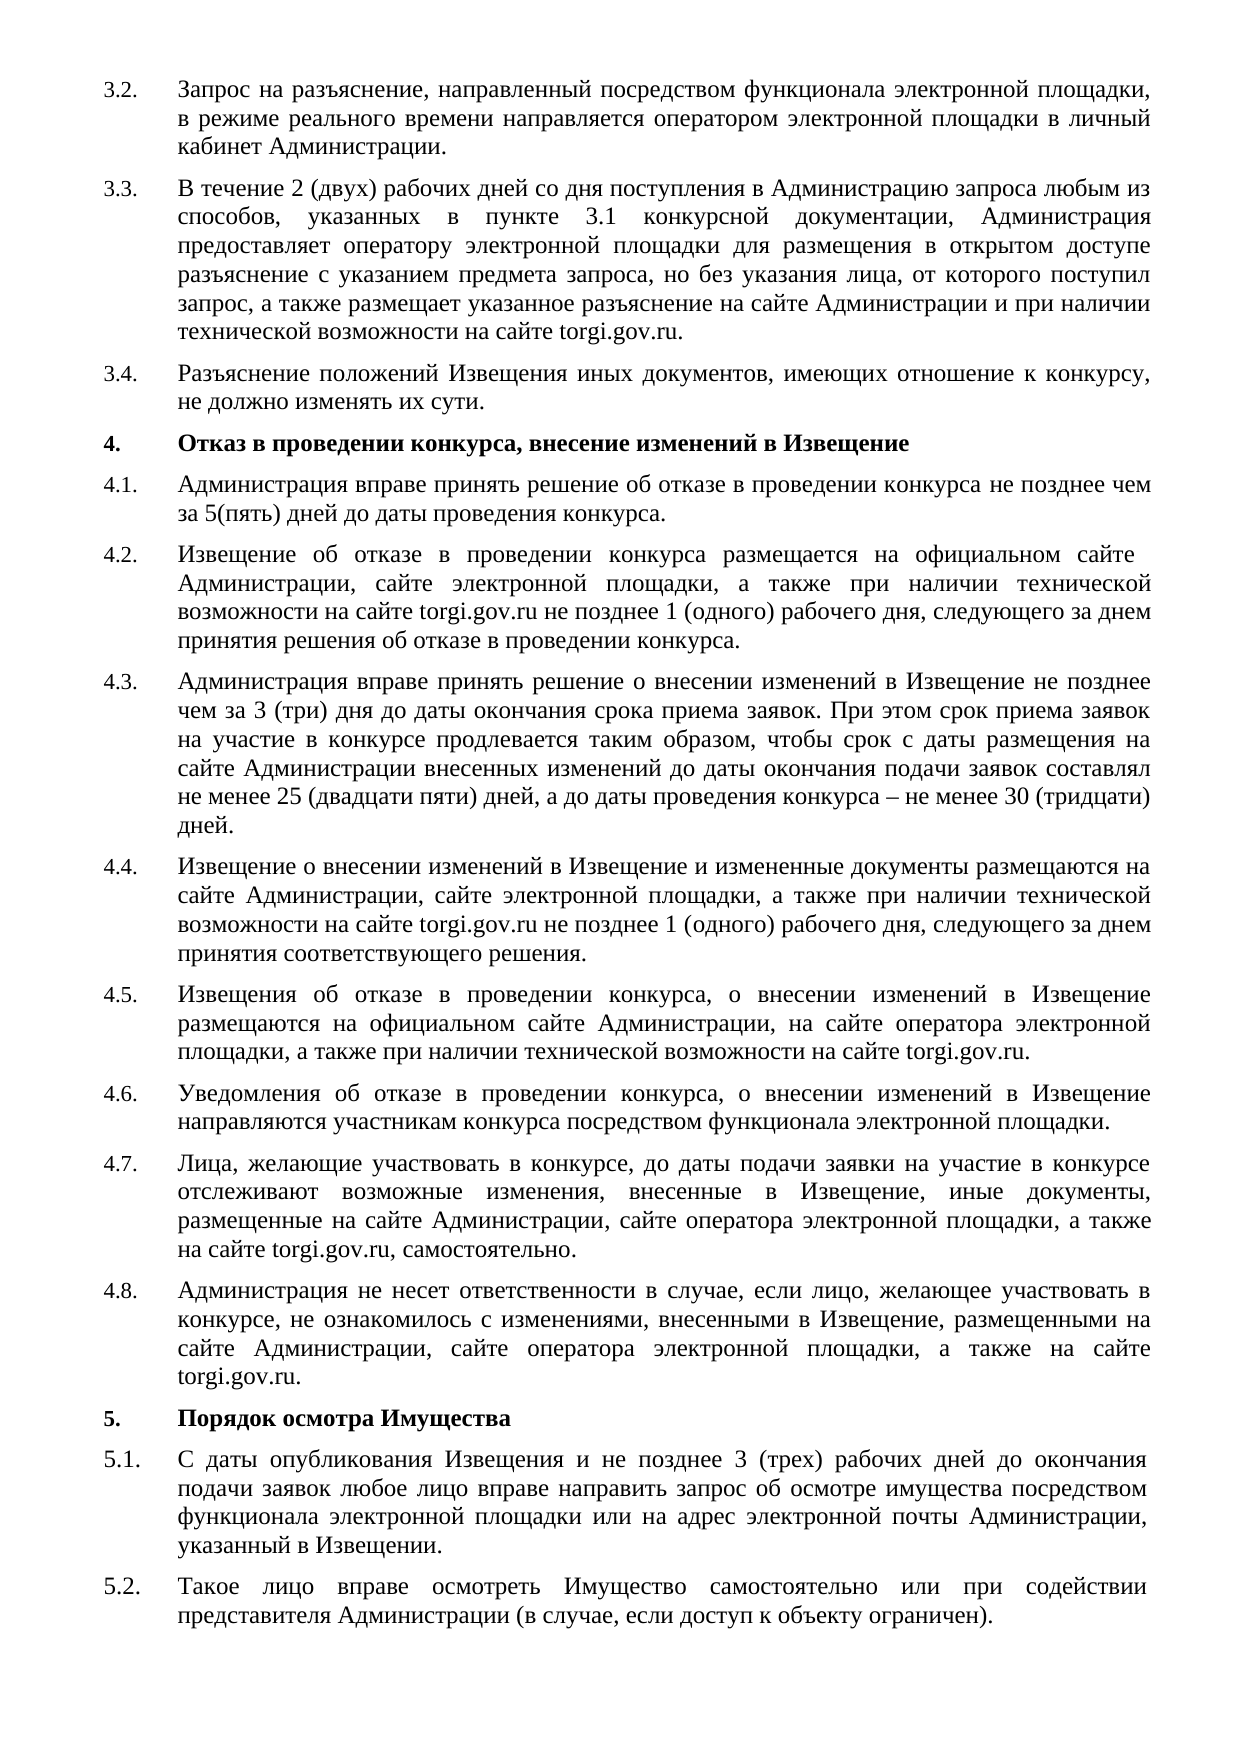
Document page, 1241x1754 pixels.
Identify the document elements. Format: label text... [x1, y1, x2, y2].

list Разъяснение положений Извещения иных документов, имеющих отношение к конкурсу, не должно изменять их сути. [103, 358, 1152, 415]
list Такое лицо вправе осмотреть Имущество самостоятельно или при содействии представителя Администрации (в случае, если доступ к объекту ограничен). [103, 1571, 1148, 1629]
list Администрация не несет ответственности в случае, если лицо, желающее участвовать в конкурсе, не ознакомилось с изменениями, внесенными в Извещение, размещенными на сайте Администрации, сайте оператора электронной площадки, а также на сайте torgi.gov.ru. [103, 1275, 1152, 1390]
list Запрос на разъяснение, направленный посредством функционала электронной площадки, в режиме реального времени направляется оператором электронной площадки в личный кабинет Администрации. [103, 74, 1152, 160]
list Извещения об отказе в проведении конкурса, о внесении изменений в Извещение размещаются на официальном сайте Администрации, на сайте оператора электронной площадки, а также при наличии технической возможности на сайте torgi.gov.ru. [103, 979, 1152, 1065]
list Извещение о внесении изменений в Извещение и измененные документы размещаются на сайте Администрации, сайте электронной площадки, а также при наличии технической возможности на сайте torgi.gov.ru не позднее 1 (одного) рабочего дня, следующего за днем принятия соответствующего решения. [103, 851, 1152, 966]
list Отказ в проведении конкурса, внесение изменений в Извещение [103, 428, 1152, 456]
list Администрация вправе принять решение об отказе в проведении конкурса не позднее чем за 5(пять) дней до даты проведения конкурса. [103, 469, 1152, 526]
list Администрация вправе принять решение о внесении изменений в Извещение не позднее чем за 3 (три) дня до даты окончания срока приема заявок. При этом срок приема заявок на участие в конкурсе продлевается таким образом, чтобы срок с даты размещения на сайте Администрации внесенных изменений до даты окончания подачи заявок составлял не менее 25 (двадцати пяти) дней, а до даты проведения конкурса – не менее 30 (тридцати) дней. [103, 666, 1152, 839]
list В течение 2 (двух) рабочих дней со дня поступления в Администрацию запроса любым из способов, указанных в пункте 3.1 конкурсной документации, Администрация предоставляет оператору электронной площадки для размещения в открытом доступе разъяснение с указанием предмета запроса, но без указания лица, от которого поступил запрос, а также размещает указанное разъяснение на сайте Администрации и при наличии технической возможности на сайте torgi.gov.ru. [103, 173, 1152, 345]
list С даты опубликования Извещения и не позднее 3 (трех) рабочих дней до окончания подачи заявок любое лицо вправе направить запрос об осмотре имущества посредством функционала электронной площадки или на адрес электронной почты Администрации, указанный в Извещении. [103, 1444, 1148, 1559]
list Лица, желающие участвовать в конкурсе, до даты подачи заявки на участие в конкурсе отслеживают возможные изменения, внесенные в Извещение, иные документы, размещенные на сайте Администрации, сайте оператора электронной площадки, а также на сайте torgi.gov.ru, самостоятельно. [103, 1148, 1152, 1263]
list Порядок осмотра Имущества [103, 1403, 1152, 1431]
list Извещение об отказе в проведении конкурса размещается на официальном сайте Администрации, сайте электронной площадки, а также при наличии технической возможности на сайте torgi.gov.ru не позднее 1 (одного) рабочего дня, следующего за днем принятия решения об отказе в проведении конкурса. [103, 539, 1152, 654]
list Уведомления об отказе в проведении конкурса, о внесении изменений в Извещение направляются участникам конкурса посредством функционала электронной площадки. [103, 1078, 1152, 1135]
